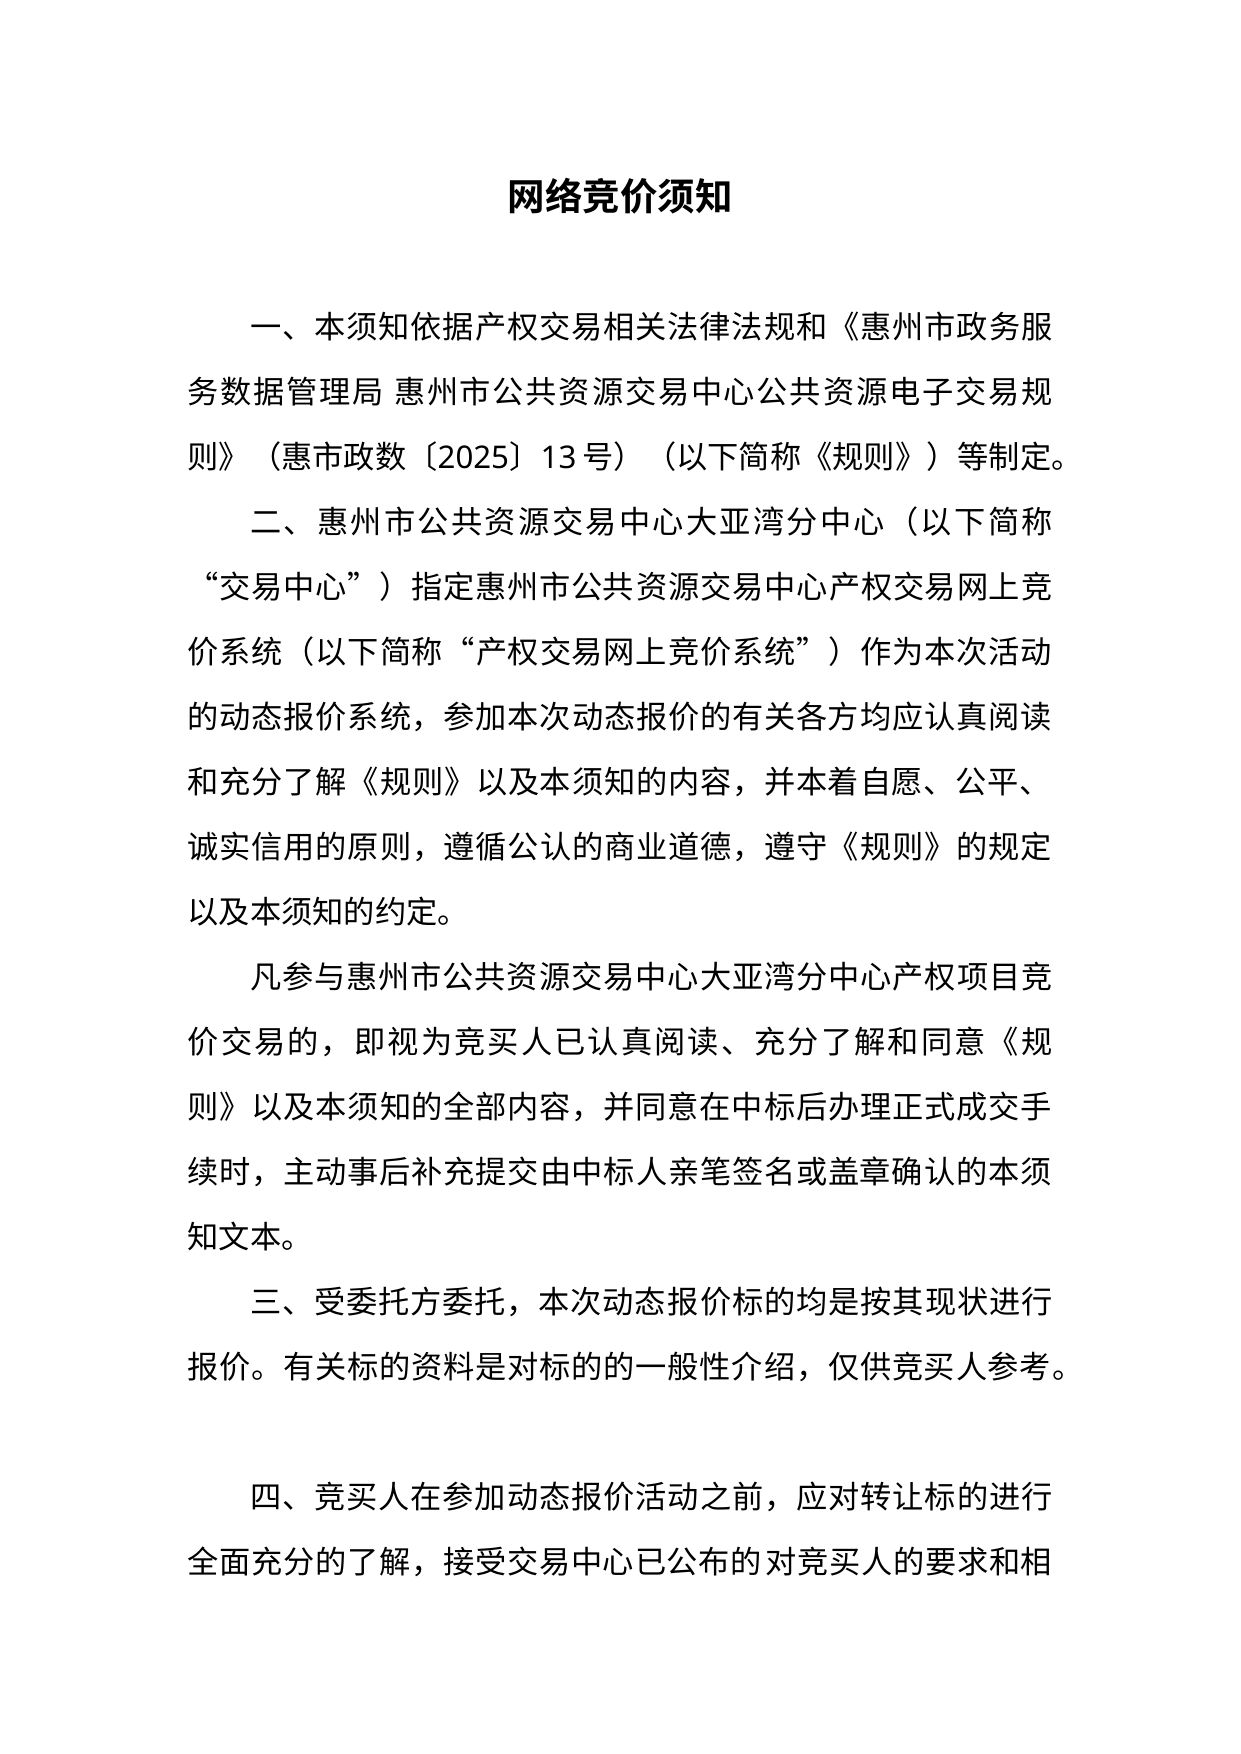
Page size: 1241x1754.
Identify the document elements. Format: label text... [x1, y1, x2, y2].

text 三、受委托方委托，本次动态报价标的均是按其现状进行报价。有关标的资料是对标的的一般性介绍，仅供竞买人参考。 [187, 1267, 1053, 1462]
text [187, 1462, 1053, 1592]
text 一、本须知依据产权交易相关法律法规和《惠州市政务服务数据管理局 惠州市公共资源交易中心公共资源电子交易规则》（惠市政数〔2025〕13号）（以下简称《规则》）等制定。 [187, 292, 1053, 487]
text 凡参与惠州市公共资源交易中心大亚湾分中心产权项目竞价交易的，即视为竞买人已认真阅读、充分了解和同意《规则》以及本须知的全部内容，并同意在中标后办理正式成交手续时，主动事后补充提交由中标人亲笔签名或盖章确认的本须知文本。 [187, 942, 1053, 1267]
text 二、惠州市公共资源交易中心大亚湾分中心（以下简称“交易中心”）指定惠州市公共资源交易中心产权交易网上竞价系统（以下简称“产权交易网上竞价系统”）作为本次活动的动态报价系统，参加本次动态报价的有关各方均应认真阅读和充分了解《规则》以及本须知的内容，并本着自愿、公平、诚实信用的原则，遵循公认的商业道德，遵守《规则》的规定以及本须知的约定。 [187, 487, 1053, 942]
text 网络竞价须知 [187, 162, 1053, 227]
